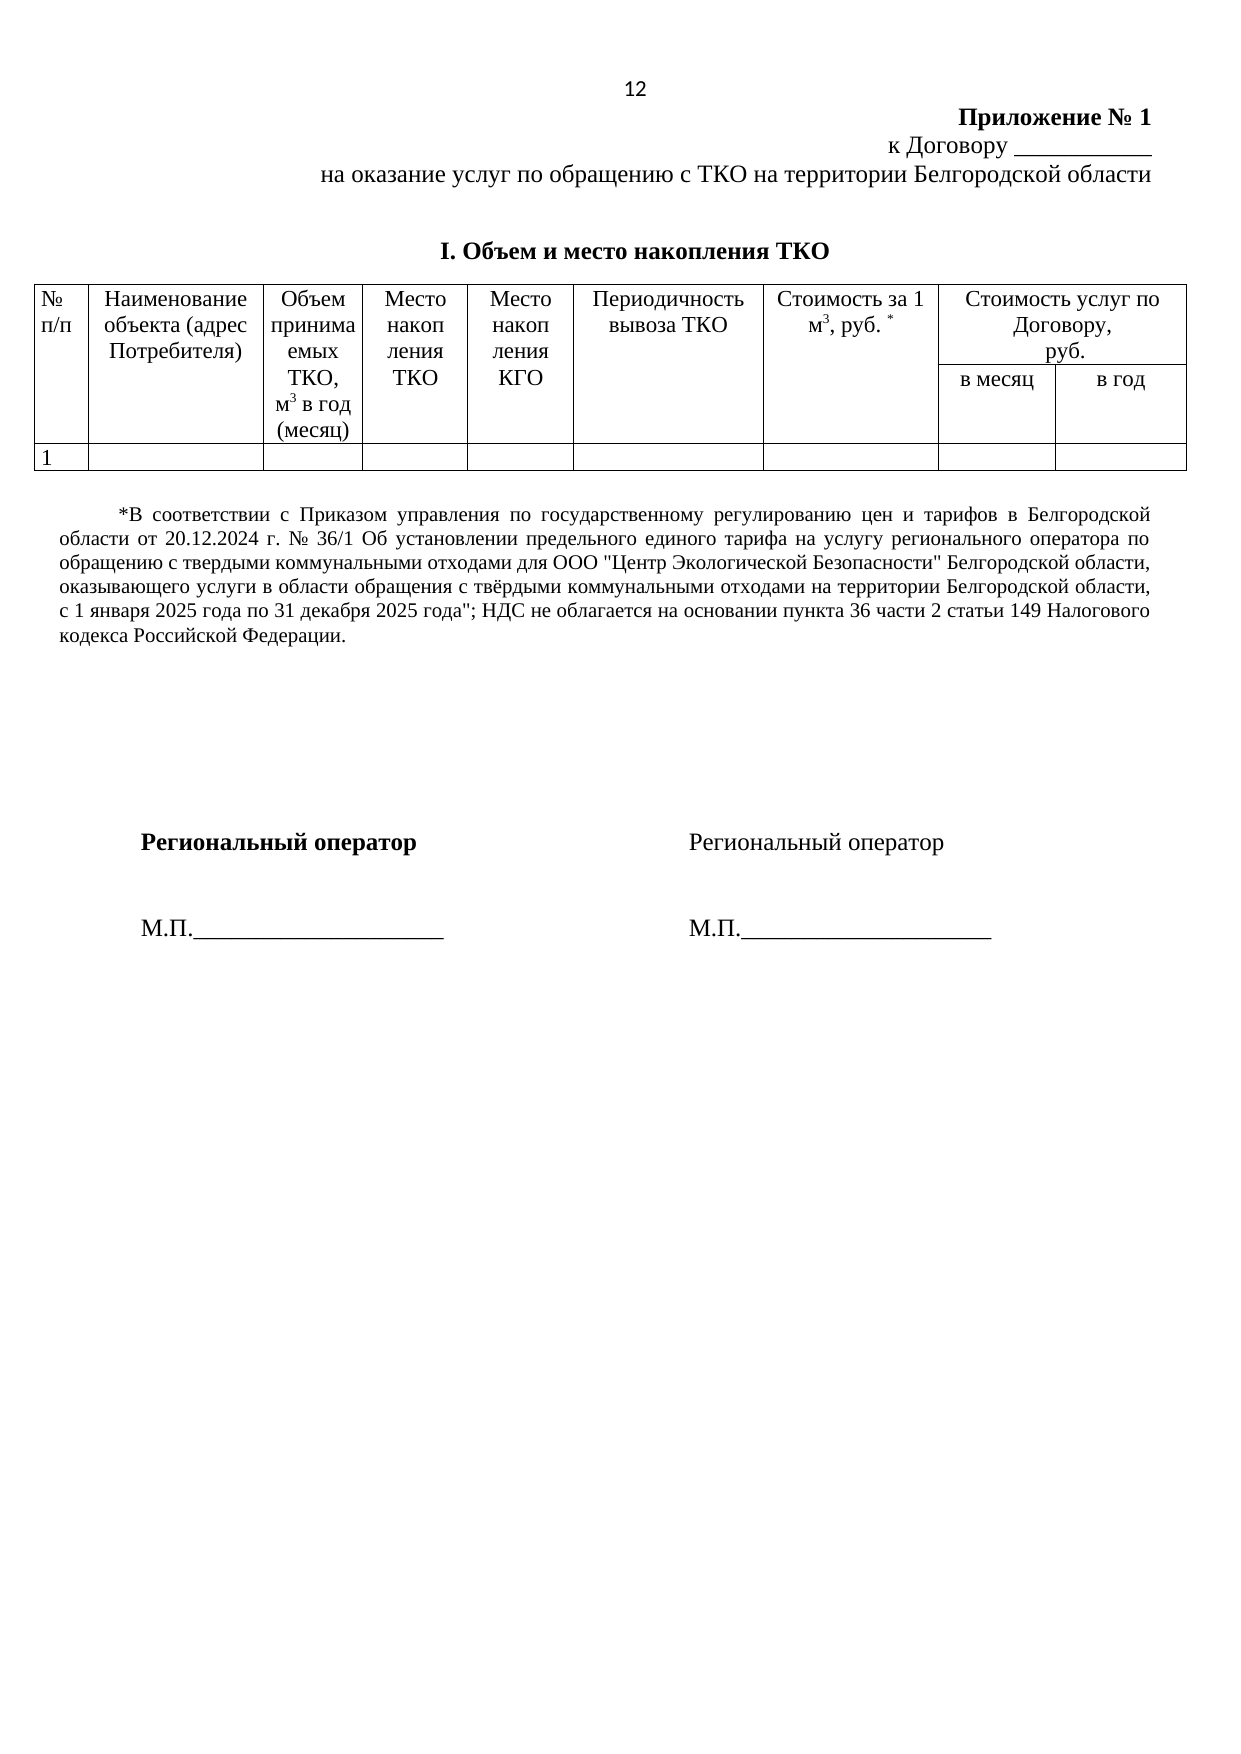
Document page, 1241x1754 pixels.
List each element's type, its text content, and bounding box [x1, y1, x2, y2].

table_cell 1 [35, 444, 88, 470]
table_header Наименование объекта (адрес Потребителя) [89, 285, 263, 443]
table_cell [363, 444, 467, 470]
text на оказание услуг по обращению с ТКО на территории Белгородской области [118, 159, 1152, 188]
text к Договору ___________ [118, 131, 1152, 159]
table_header Место накоп ления ТКО [363, 285, 467, 443]
table_header Стоимость услуг по Договору, руб. [939, 285, 1186, 364]
table_cell [939, 444, 1055, 470]
text Приложение № 1 [118, 102, 1152, 131]
table_cell в месяц [939, 365, 1055, 443]
table_cell [574, 444, 763, 470]
table_cell [89, 444, 263, 470]
table_cell в год [1056, 365, 1186, 443]
table_header № п/п [35, 285, 88, 443]
text I. Объем и место накопления ТКО [118, 236, 1152, 264]
table_header Стоимость за 1 м3, руб. * [764, 285, 938, 443]
text *В соответствии с Приказом управления по государственному регулированию цен и тарифов в Белгородской области от 20.12.2024 г. № 36/1 Об установлении предельного единого тарифа на услугу регионального оператора по обращению с твердыми коммунальными отходами для ООО "Центр Экологической Безопасности" Белгородской области, оказывающего услуги в области обращения с твёрдыми коммунальными отходами на территории Белгородской области, с 1 января 2025 года по 31 декабря 2025 года"; НДС не облагается на основании пункта 36 части 2 статьи 149 Налогового кодекса Российской Федерации. [59, 502, 1152, 647]
table_cell [1056, 444, 1186, 470]
table_header Периодичность вывоза ТКО [574, 285, 763, 443]
table_header Объем принимаемых ТКО, м3 в год (месяц) [264, 285, 362, 443]
table_header [666, 827, 1214, 942]
table_cell [264, 444, 362, 470]
table_cell [764, 444, 938, 470]
table_cell [468, 444, 573, 470]
table_header [118, 827, 666, 942]
table_header Место накоп ления КГО [468, 285, 573, 443]
